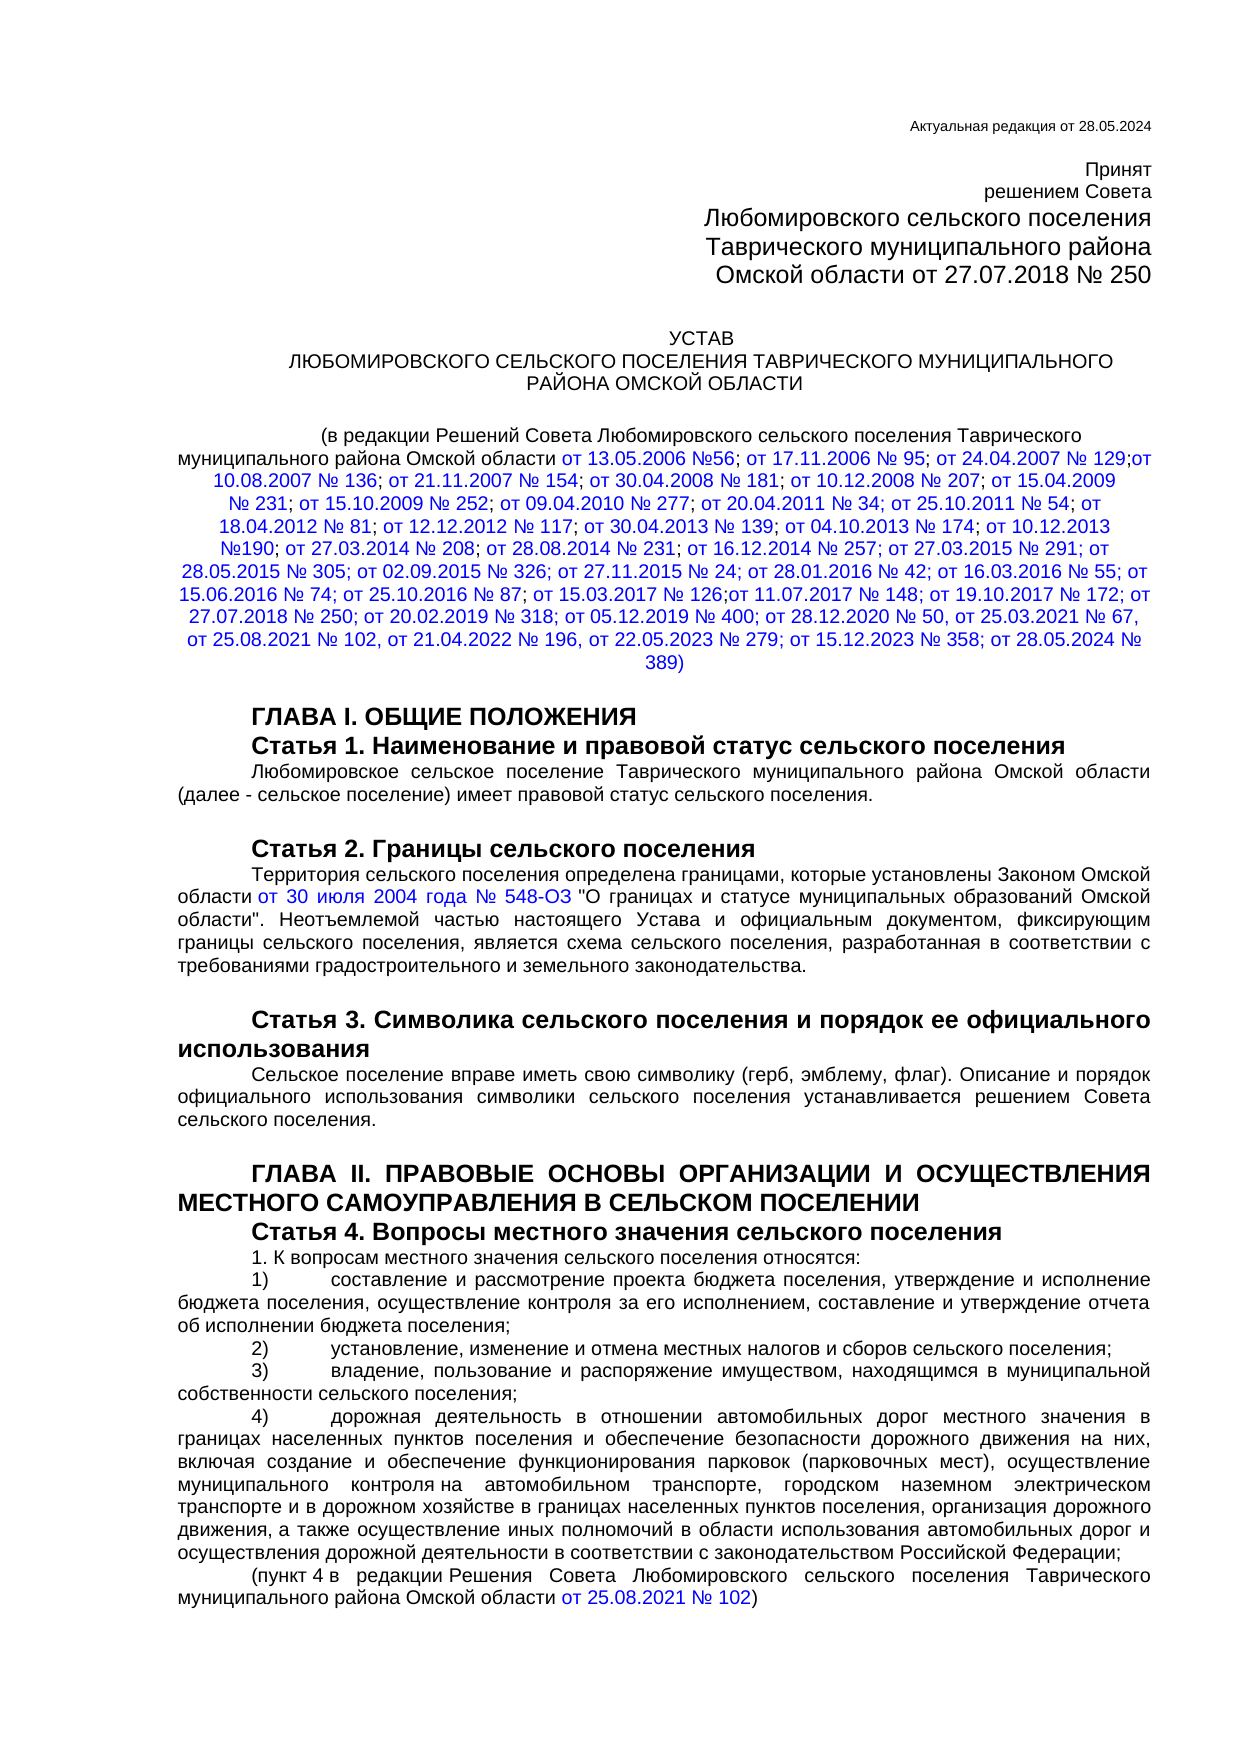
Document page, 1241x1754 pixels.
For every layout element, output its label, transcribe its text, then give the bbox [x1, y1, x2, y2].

text Любомировского сельского поселения [177, 203, 1152, 232]
text Статья 4. Вопросы местного значения сельского поселения [177, 1217, 1152, 1246]
text (в редакции Решений Совета Любомировского сельского поселения Таврического муниципального района Омской области от 13.05.2006 №56; от 17.11.2006 № 95; от 24.04.2007 № 129;от 10.08.2007 № 136; от 21.11.2007 № 154; от 30.04.2008 № 181; от 10.12.2008 № 207; от 15.04.2009 № 231; от 15.10.2009 № 252; от 09.04.2010 № 277; от 20.04.2011 № 34; от 25.10.2011 № 54; от 18.04.2012 № 81; от 12.12.2012 № 117; от 30.04.2013 № 139; от 04.10.2013 № 174; от 10.12.2013 №190; от 27.03.2014 № 208; от 28.08.2014 № 231; от 16.12.2014 № 257; от 27.03.2015 № 291; от 28.05.2015 № 305; от 02.09.2015 № 326; от 27.11.2015 № 24; от 28.01.2016 № 42; от 16.03.2016 № 55; от 15.06.2016 № 74; от 25.10.2016 № 87; от 15.03.2017 № 126;от 11.07.2017 № 148; от 19.10.2017 № 172; от 27.07.2018 № 250; от 20.02.2019 № 318; от 05.12.2019 № 400; от 28.12.2020 № 50, от 25.03.2021 № 67, от 25.08.2021 № 102, от 21.04.2022 № 196, от 22.05.2023 № 279; от 15.12.2023 № 358; от 28.05.2024 № 389) [177, 424, 1152, 673]
text 4) дорожная деятельность в отношении автомобильных дорог местного значения в границах населенных пунктов поселения и обеспечение безопасности дорожного движения на них, включая создание и обеспечение функционирования парковок (парковочных мест), осуществление муниципального контроля на автомобильном транспорте, городском наземном электрическом транспорте и в дорожном хозяйстве в границах населенных пунктов поселения, организация дорожного движения, а также осуществление иных полномочий в области использования автомобильных дорог и осуществления дорожной деятельности в соответствии с законодательством Российской Федерации; [177, 1404, 1152, 1563]
text Таврического муниципального района [177, 232, 1152, 261]
text УСТАВ [177, 327, 1152, 349]
text Омской области от 27.07.2018 № 250 [177, 261, 1152, 289]
text 3) владение, пользование и распоряжение имуществом, находящимся в муниципальной собственности сельского поселения; [177, 1359, 1152, 1404]
text Статья 2. Границы сельского поселения [177, 834, 1152, 863]
text Принят [177, 158, 1152, 180]
text Актуальная редакция от 28.05.2024 [177, 118, 1152, 135]
text Территория сельского поселения определена границами, которые установлены Законом Омской области от 30 июля 2004 года № 548-ОЗ "О границах и статусе муниципальных образований Омской области". Неотъемлемой частью настоящего Устава и официальным документом, фиксирующим границы сельского поселения, является схема сельского поселения, разработанная в соответствии с требованиями градостроительного и земельного законодательства. [177, 863, 1152, 976]
text Статья 3. Символика сельского поселения и порядок ее официального использования [177, 1005, 1152, 1062]
text решением Совета [177, 180, 1152, 203]
text 2) установление, изменение и отмена местных налогов и сборов сельского поселения; [177, 1336, 1152, 1359]
text ГЛАВА I. ОБЩИЕ ПОЛОЖЕНИЯ [177, 702, 1152, 731]
text Любомировское сельское поселение Таврического муниципального района Омской области (далее - сельское поселение) имеет правовой статус сельского поселения. [177, 760, 1152, 805]
text ЛЮБОМИРОВСКОГО СЕЛЬСКОГО ПОСЕЛЕНИЯ ТАВРИЧЕСКОГО МУНИЦИПАЛЬНОГО РАЙОНА ОМСКОЙ ОБЛАСТИ [177, 349, 1152, 395]
text 1) составление и рассмотрение проекта бюджета поселения, утверждение и исполнение бюджета поселения, осуществление контроля за его исполнением, составление и утверждение отчета об исполнении бюджета поселения; [177, 1268, 1152, 1336]
text ГЛАВА II. ПРАВОВЫЕ ОСНОВЫ ОРГАНИЗАЦИИ И ОСУЩЕСТВЛЕНИЯ МЕСТНОГО САМОУПРАВЛЕНИЯ В СЕЛЬСКОМ ПОСЕЛЕНИИ [177, 1159, 1152, 1217]
text Статья 1. Наименование и правовой статус сельского поселения [177, 731, 1152, 760]
text (пункт 4 в редакции Решения Совета Любомировского сельского поселения Таврического муниципального района Омской области от 25.08.2021 № 102) [177, 1563, 1152, 1609]
text Сельское поселение вправе иметь свою символику (герб, эмблему, флаг). Описание и порядок официального использования символики сельского поселения устанавливается решением Совета сельского поселения. [177, 1062, 1152, 1131]
text 1. К вопросам местного значения сельского поселения относятся: [177, 1246, 1152, 1268]
